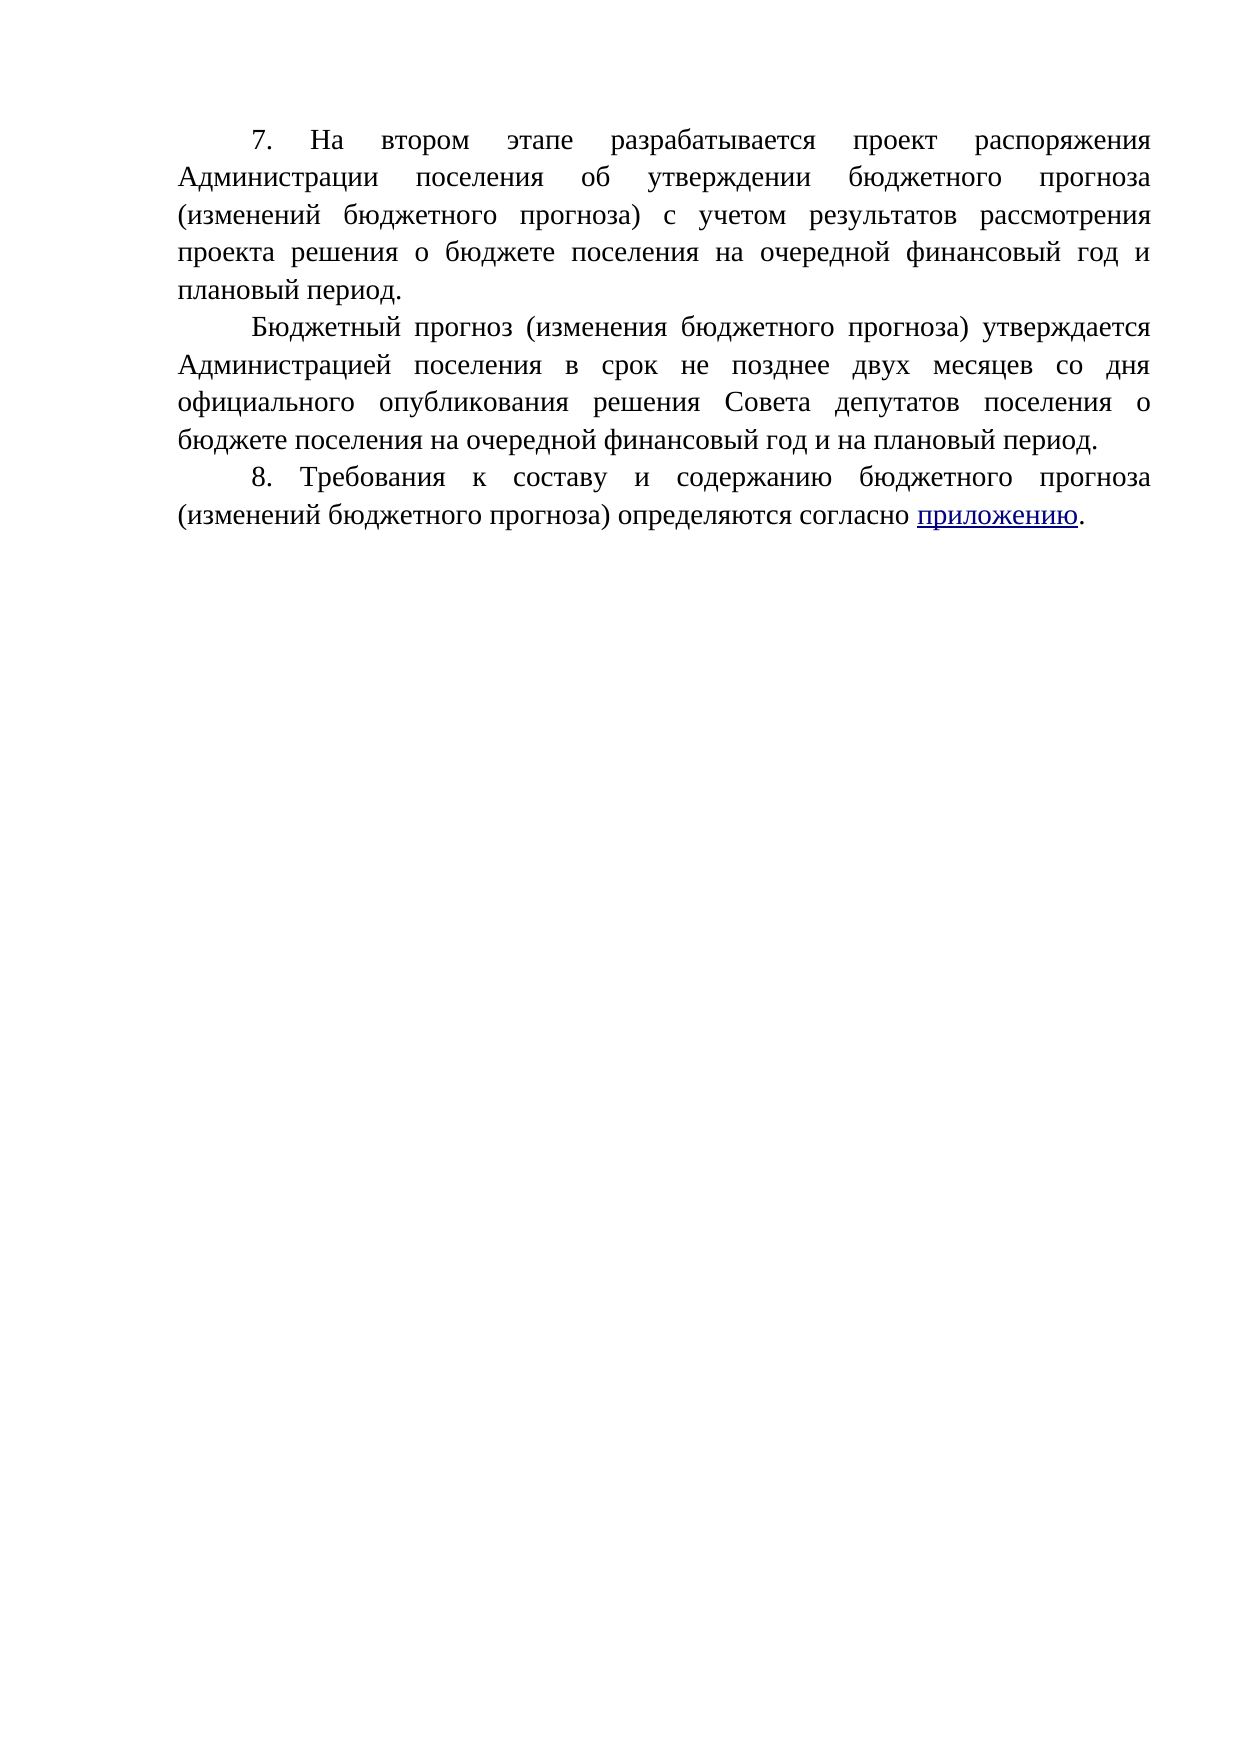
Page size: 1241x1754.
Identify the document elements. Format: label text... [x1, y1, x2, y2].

text Бюджетный прогноз (изменения бюджетного прогноза) утверждается Администрацией поселения в срок не позднее двух месяцев со дня официального опубликования решения Совета депутатов поселения о бюджете поселения на очередной финансовый год и на плановый период. [177, 306, 1152, 456]
text 8. Требования к составу и содержанию бюджетного прогноза (изменений бюджетного прогноза) определяются согласно приложению. [177, 456, 1152, 531]
text 7. На втором этапе разрабатывается проект распоряжения Администрации поселения об утверждении бюджетного прогноза (изменений бюджетного прогноза) с учетом результатов рассмотрения проекта решения о бюджете поселения на очередной финансовый год и плановый период. [177, 118, 1152, 306]
